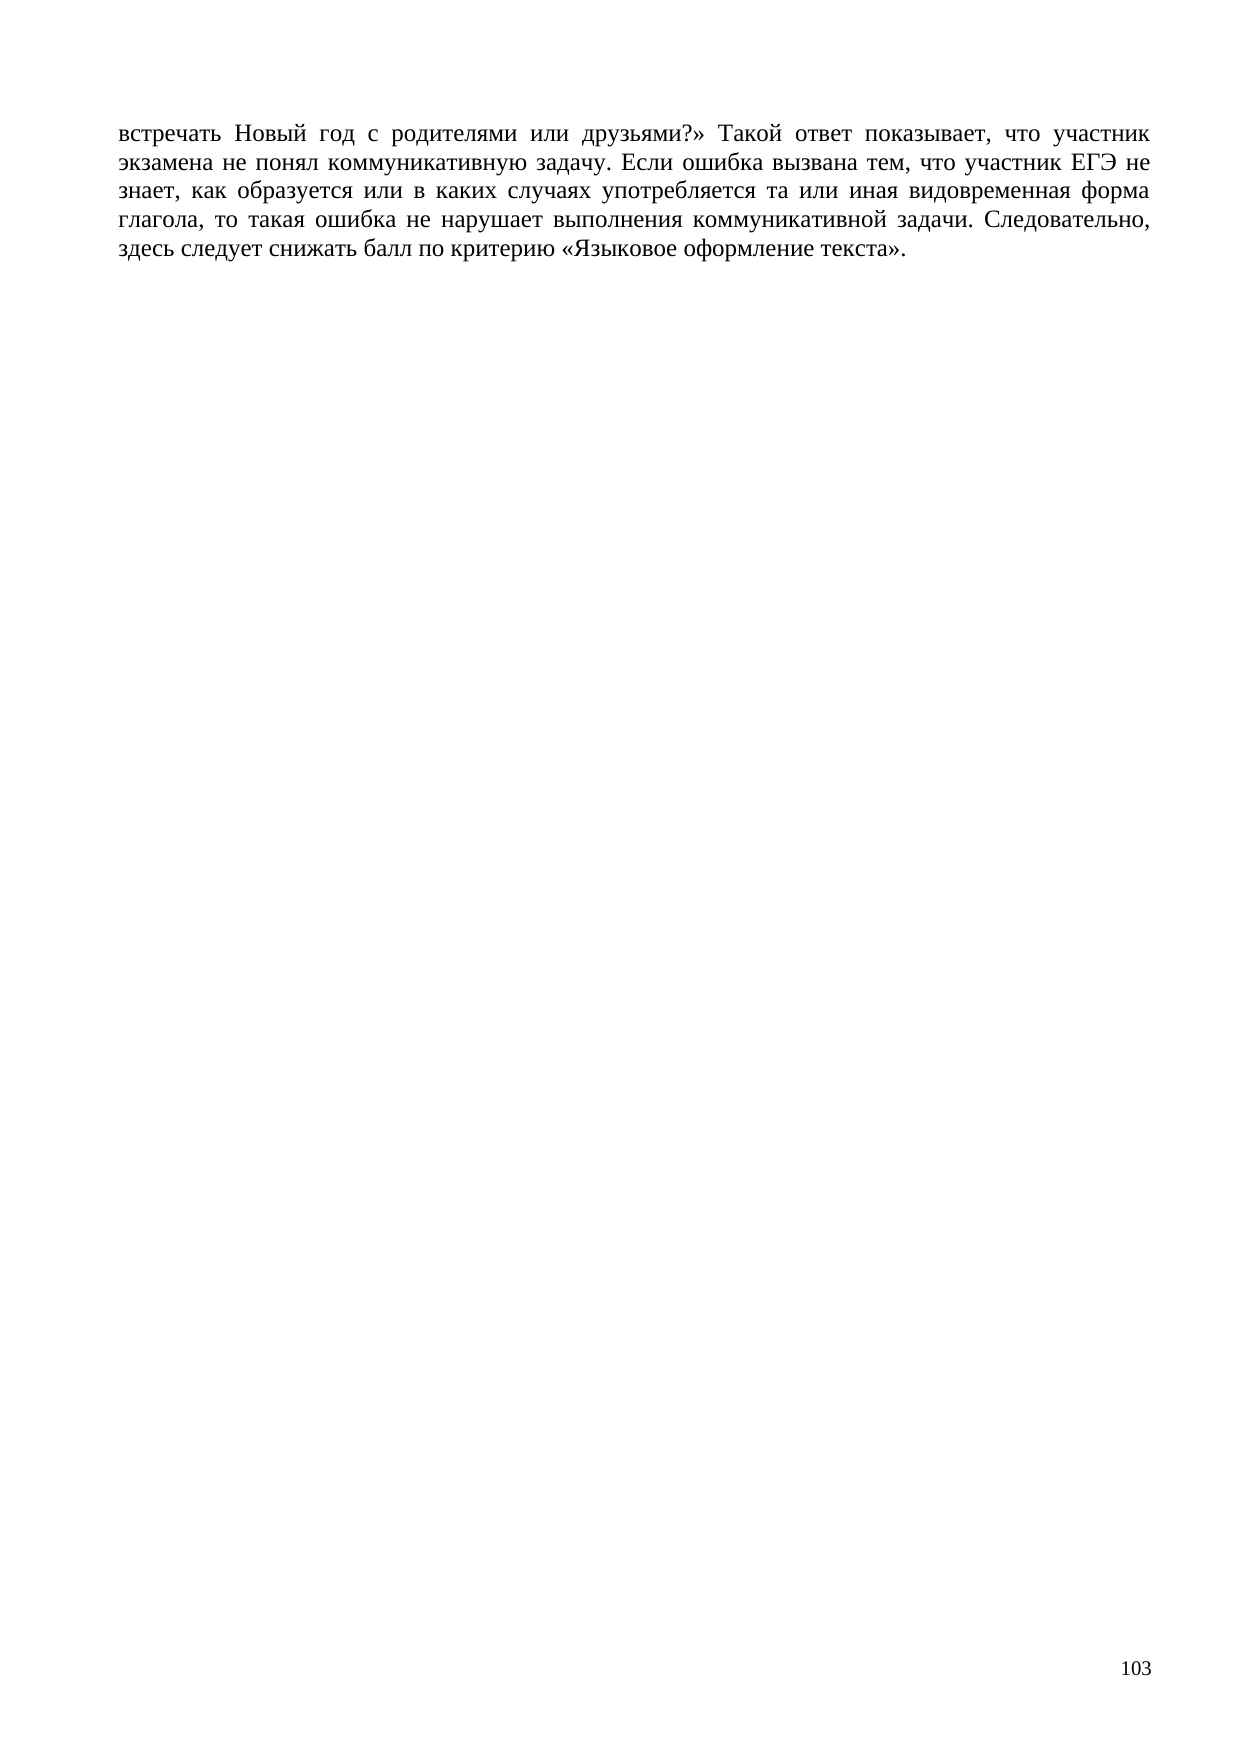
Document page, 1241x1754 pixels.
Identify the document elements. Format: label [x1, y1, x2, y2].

text [118, 118, 1152, 262]
